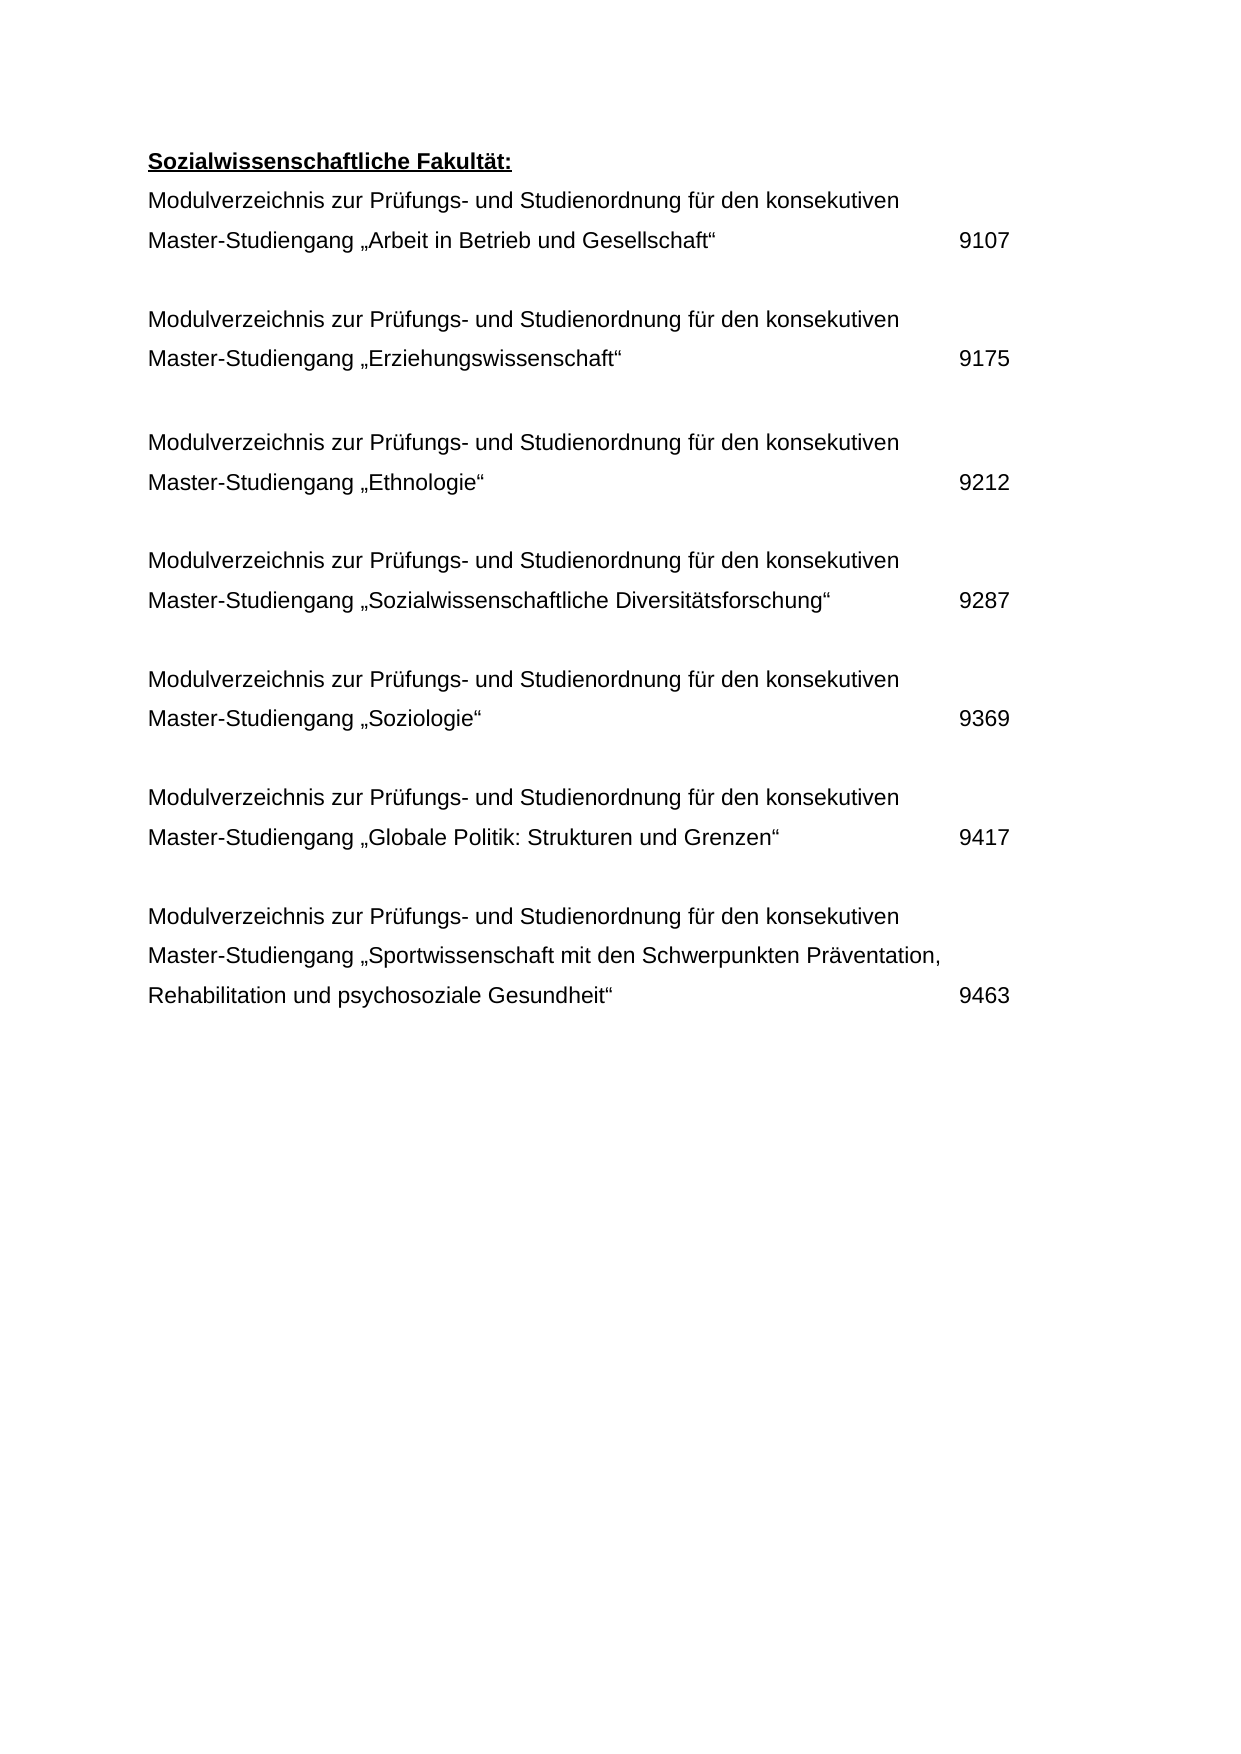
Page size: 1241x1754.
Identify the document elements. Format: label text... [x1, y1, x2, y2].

text Rehabilitation und psychosoziale Gesundheit“ 9463 [148, 982, 1093, 1008]
text Master-Studiengang „Sozialwissenschaftliche Diversitätsforschung“ 9287 [148, 587, 1093, 613]
text Modulverzeichnis zur Prüfungs- und Studienordnung für den konsekutiven [148, 903, 1093, 929]
text Master-Studiengang „Erziehungswissenschaft“ 9175 [148, 345, 1093, 371]
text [148, 187, 1093, 213]
text Modulverzeichnis zur Prüfungs- und Studienordnung für den konsekutiven [148, 429, 1093, 455]
text Master-Studiengang „Globale Politik: Strukturen und Grenzen“ 9417 [148, 824, 1093, 850]
text Master-Studiengang „Arbeit in Betrieb und Gesellschaft“ 9107 [148, 227, 1093, 253]
text Modulverzeichnis zur Prüfungs- und Studienordnung für den konsekutiven [148, 547, 1093, 574]
text Master-Studiengang „Soziologie“ 9369 [148, 705, 1093, 732]
text Modulverzeichnis zur Prüfungs- und Studienordnung für den konsekutiven [148, 784, 1093, 811]
text Modulverzeichnis zur Prüfungs- und Studienordnung für den konsekutiven [148, 666, 1093, 692]
text Master-Studiengang „Ethnologie“ 9212 [148, 468, 1093, 495]
text Master-Studiengang „Sportwissenschaft mit den Schwerpunkten Präventation, [148, 942, 1093, 969]
text Sozialwissenschaftliche Fakultät: [148, 148, 1093, 174]
text Modulverzeichnis zur Prüfungs- und Studienordnung für den konsekutiven [148, 306, 1093, 332]
